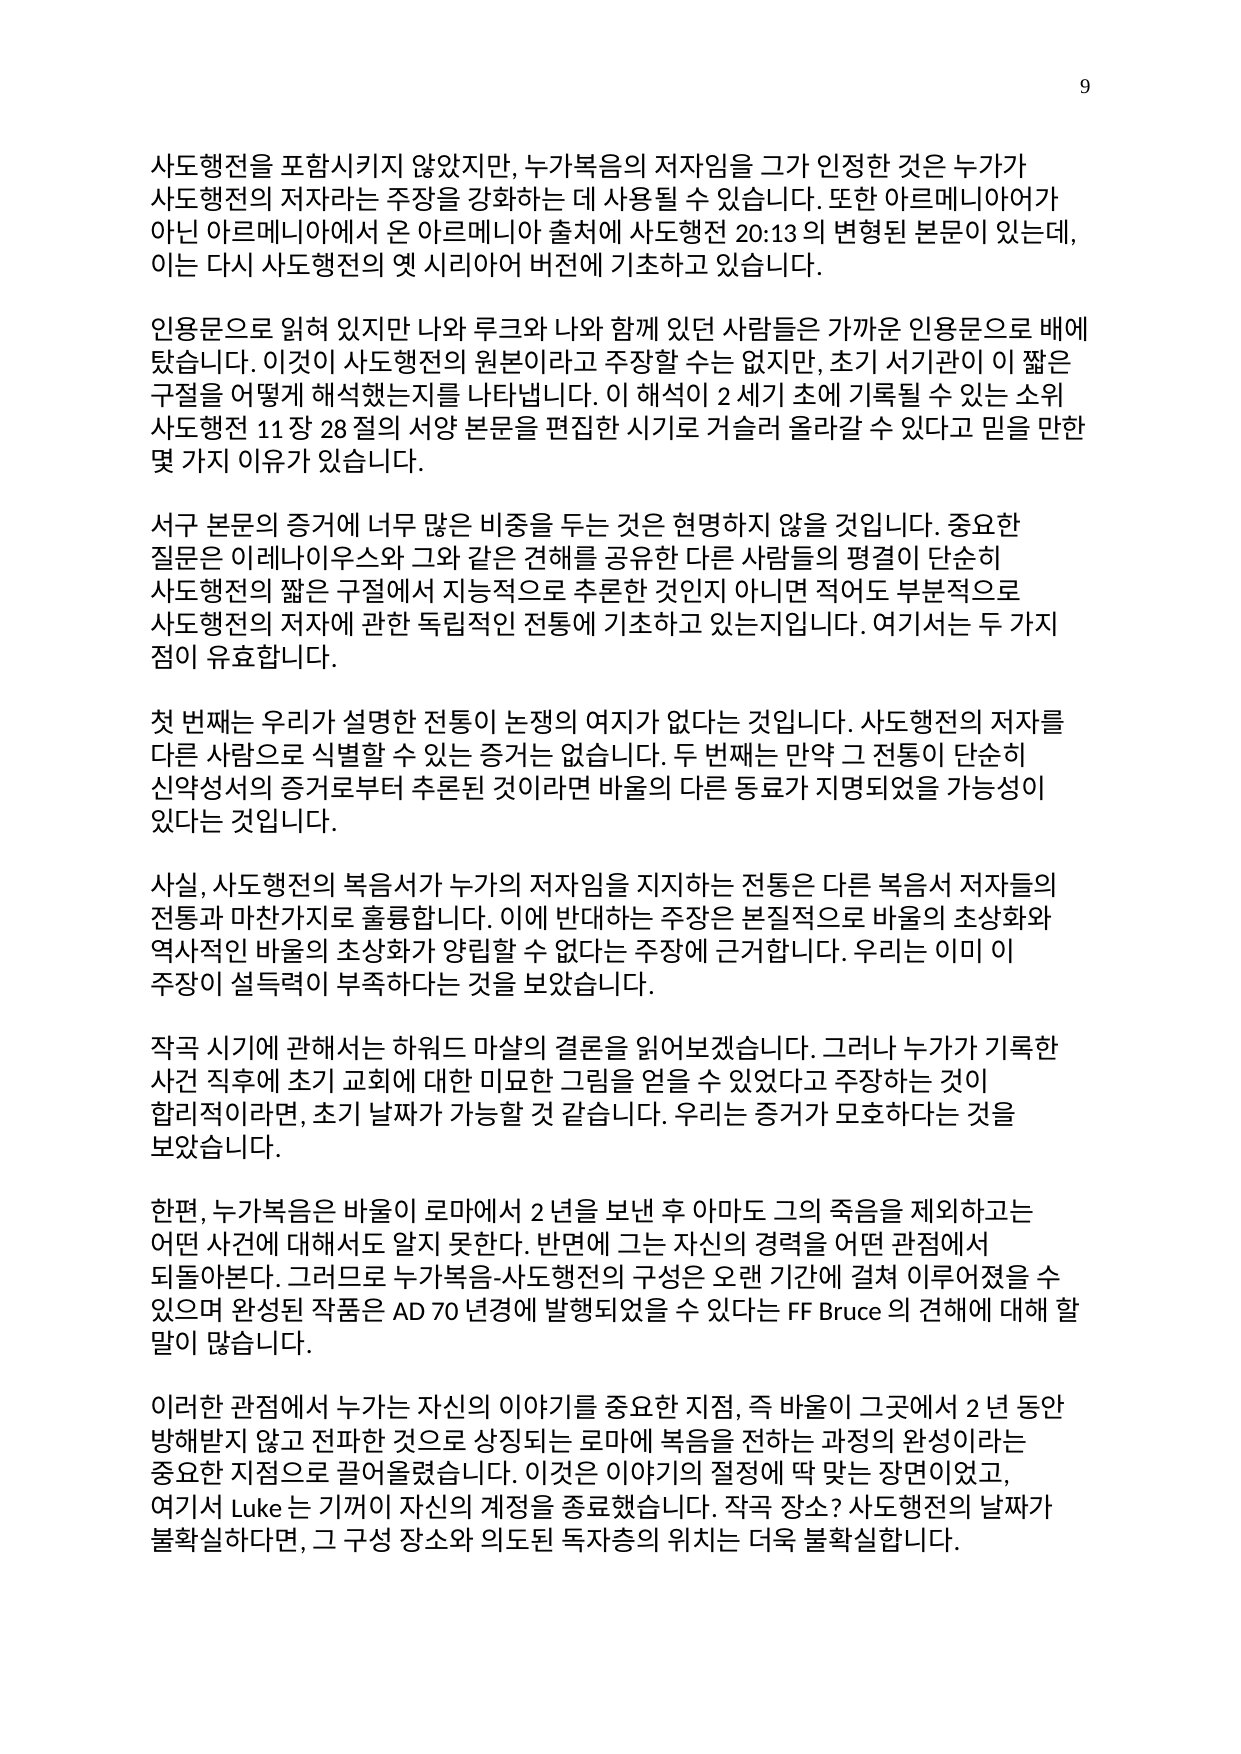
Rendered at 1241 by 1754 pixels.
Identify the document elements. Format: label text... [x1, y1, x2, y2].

text 이러한 관점에서 누가는 자신의 이야기를 중요한 지점, 즉 바울이 그곳에서 2년 동안 방해받지 않고 전파한 것으로 상징되는 로마에 복음을 전하는 과정의 완성이라는 중요한 지점으로 끌어올렸습니다. 이것은 이야기의 절정에 딱 맞는 장면이었고, 여기서 Luke는 기꺼이 자신의 계정을 종료했습니다. 작곡 장소? 사도행전의 날짜가 불확실하다면, 그 구성 장소와 의도된 독자층의 위치는 더욱 불확실합니다. [150, 1392, 1090, 1557]
text 한편, 누가복음은 바울이 로마에서 2년을 보낸 후 아마도 그의 죽음을 제외하고는 어떤 사건에 대해서도 알지 못한다. 반면에 그는 자신의 경력을 어떤 관점에서 되돌아본다. 그러므로 누가복음-사도행전의 구성은 오랜 기간에 걸쳐 이루어졌을 수 있으며 완성된 작품은 AD 70년경에 발행되었을 수 있다는 FF Bruce의 견해에 대해 할 말이 많습니다. [150, 1195, 1090, 1361]
text 인용문으로 읽혀 있지만 나와 루크와 나와 함께 있던 사람들은 가까운 인용문으로 배에 탔습니다. 이것이 사도행전의 원본이라고 주장할 수는 없지만, 초기 서기관이 이 짧은 구절을 어떻게 해석했는지를 나타냅니다. 이 해석이 2세기 초에 기록될 수 있는 소위 사도행전 11장 28절의 서양 본문을 편집한 시기로 거슬러 올라갈 수 있다고 믿을 만한 몇 가지 이유가 있습니다. [150, 313, 1090, 478]
text 사실, 사도행전의 복음서가 누가의 저자임을 지지하는 전통은 다른 복음서 저자들의 전통과 마찬가지로 훌륭합니다. 이에 반대하는 주장은 본질적으로 바울의 초상화와 역사적인 바울의 초상화가 양립할 수 없다는 주장에 근거합니다. 우리는 이미 이 주장이 설득력이 부족하다는 것을 보았습니다. [150, 869, 1090, 1001]
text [150, 150, 1090, 282]
text 서구 본문의 증거에 너무 많은 비중을 두는 것은 현명하지 않을 것입니다. 중요한 질문은 이레나이우스와 그와 같은 견해를 공유한 다른 사람들의 평결이 단순히 사도행전의 짧은 구절에서 지능적으로 추론한 것인지 아니면 적어도 부분적으로 사도행전의 저자에 관한 독립적인 전통에 기초하고 있는지입니다. 여기서는 두 가지 점이 유효합니다. [150, 509, 1090, 674]
text 첫 번째는 우리가 설명한 전통이 논쟁의 여지가 없다는 것입니다. 사도행전의 저자를 다른 사람으로 식별할 수 있는 증거는 없습니다. 두 번째는 만약 그 전통이 단순히 신약성서의 증거로부터 추론된 것이라면 바울의 다른 동료가 지명되었을 가능성이 있다는 것입니다. [150, 706, 1090, 838]
text 작곡 시기에 관해서는 하워드 마샬의 결론을 읽어보겠습니다. 그러나 누가가 기록한 사건 직후에 초기 교회에 대한 미묘한 그림을 얻을 수 있었다고 주장하는 것이 합리적이라면, 초기 날짜가 가능할 것 같습니다. 우리는 증거가 모호하다는 것을 보았습니다. [150, 1032, 1090, 1164]
